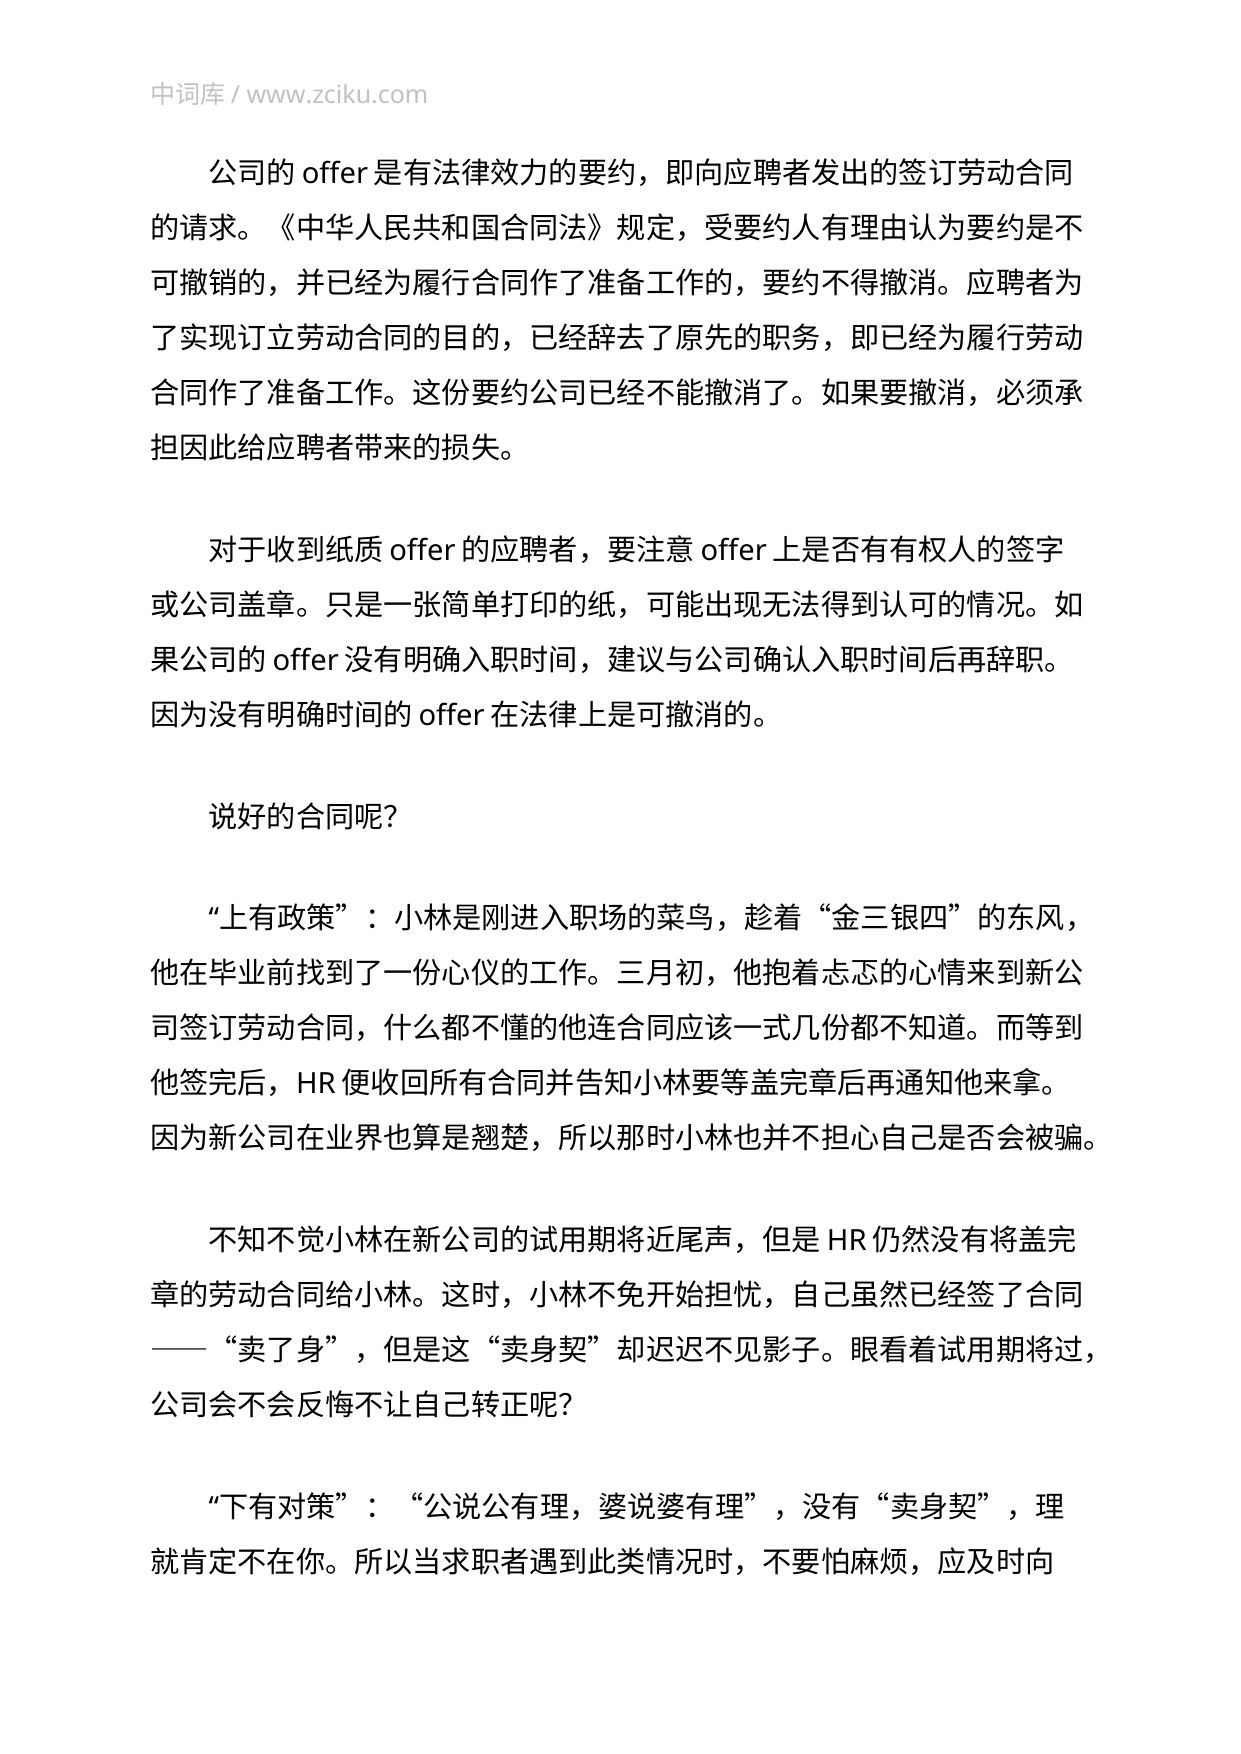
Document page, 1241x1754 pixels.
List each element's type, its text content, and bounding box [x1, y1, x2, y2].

text “上有政策”：小林是刚进入职场的菜鸟，趁着“金三银四”的东风，他在毕业前找到了一份心仪的工作。三月初，他抱着忐忑的心情来到新公司签订劳动合同，什么都不懂的他连合同应该一式几份都不知道。而等到他签完后，HR便收回所有合同并告知小林要等盖完章后再通知他来拿。因为新公司在业界也算是翘楚，所以那时小林也并不担心自己是否会被骗。 [150, 895, 1090, 1157]
text 对于收到纸质offer的应聘者，要注意offer上是否有有权人的签字或公司盖章。只是一张简单打印的纸，可能出现无法得到认可的情况。如果公司的offer没有明确入职时间，建议与公司确认入职时间后再辞职。因为没有明确时间的offer在法律上是可撤消的。 [150, 526, 1090, 734]
text 公司的offer是有法律效力的要约，即向应聘者发出的签订劳动合同的请求。《中华人民共和国合同法》规定，受要约人有理由认为要约是不可撤销的，并已经为履行合同作了准备工作的，要约不得撤消。应聘者为了实现订立劳动合同的目的，已经辞去了原先的职务，即已经为履行劳动合同作了准备工作。这份要约公司已经不能撤消了。如果要撤消，必须承担因此给应聘者带来的损失。 [150, 150, 1090, 467]
text 不知不觉小林在新公司的试用期将近尾声，但是HR仍然没有将盖完章的劳动合同给小林。这时，小林不免开始担忧，自己虽然已经签了合同——“卖了身”，但是这“卖身契”却迟迟不见影子。眼看着试用期将过，公司会不会反悔不让自己转正呢？ [150, 1217, 1090, 1424]
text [150, 1483, 1090, 1580]
text 说好的合同呢？ [150, 793, 1090, 836]
